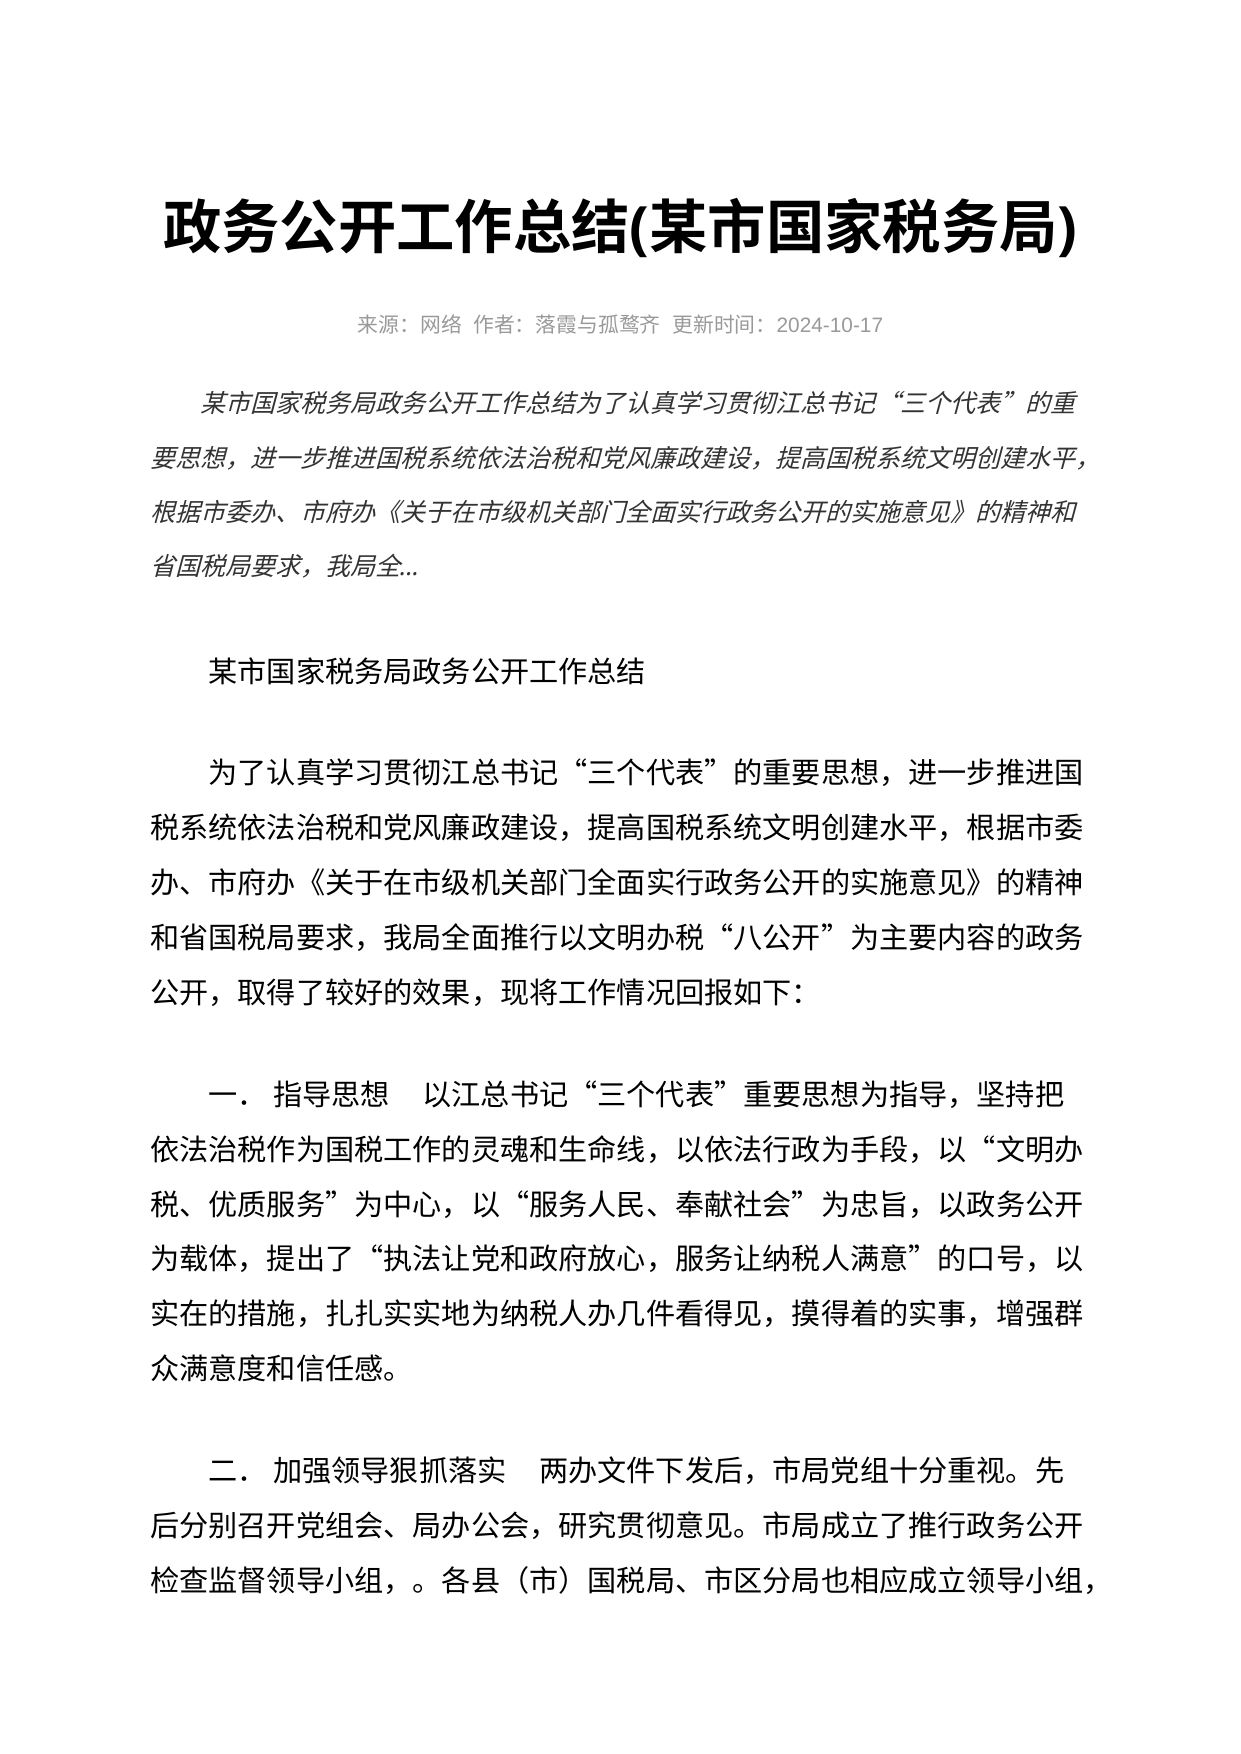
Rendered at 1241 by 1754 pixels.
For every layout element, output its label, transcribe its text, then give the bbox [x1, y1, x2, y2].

text 来源：网络 作者：落霞与孤鹜齐 更新时间：2024-10-17 [150, 313, 1090, 337]
subtitle 政务公开工作总结(某市国家税务局) [150, 181, 1090, 266]
text 某市国家税务局政务公开工作总结 [150, 648, 1090, 690]
text 某市国家税务局政务公开工作总结为了认真学习贯彻江总书记“三个代表”的重要思想，进一步推进国税系统依法治税和党风廉政建设，提高国税系统文明创建水平，根据市委办、市府办《关于在市级机关部门全面实行政务公开的实施意见》的精神和省国税局要求，我局全... [150, 384, 1090, 583]
text 为了认真学习贯彻江总书记“三个代表”的重要思想，进一步推进国税系统依法治税和党风廉政建设，提高国税系统文明创建水平，根据市委办、市府办《关于在市级机关部门全面实行政务公开的实施意见》的精神和省国税局要求，我局全面推行以文明办税“八公开”为主要内容的政务公开，取得了较好的效果，现将工作情况回报如下： [150, 750, 1090, 1012]
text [150, 1447, 1090, 1599]
text 一． 指导思想 以江总书记“三个代表”重要思想为指导，坚持把依法治税作为国税工作的灵魂和生命线，以依法行政为手段，以“文明办税、优质服务”为中心，以“服务人民、奉献社会”为忠旨，以政务公开为载体，提出了“执法让党和政府放心，服务让纳税人满意”的口号，以实在的措施，扎扎实实地为纳税人办几件看得见，摸得着的实事，增强群众满意度和信任感。 [150, 1071, 1090, 1388]
